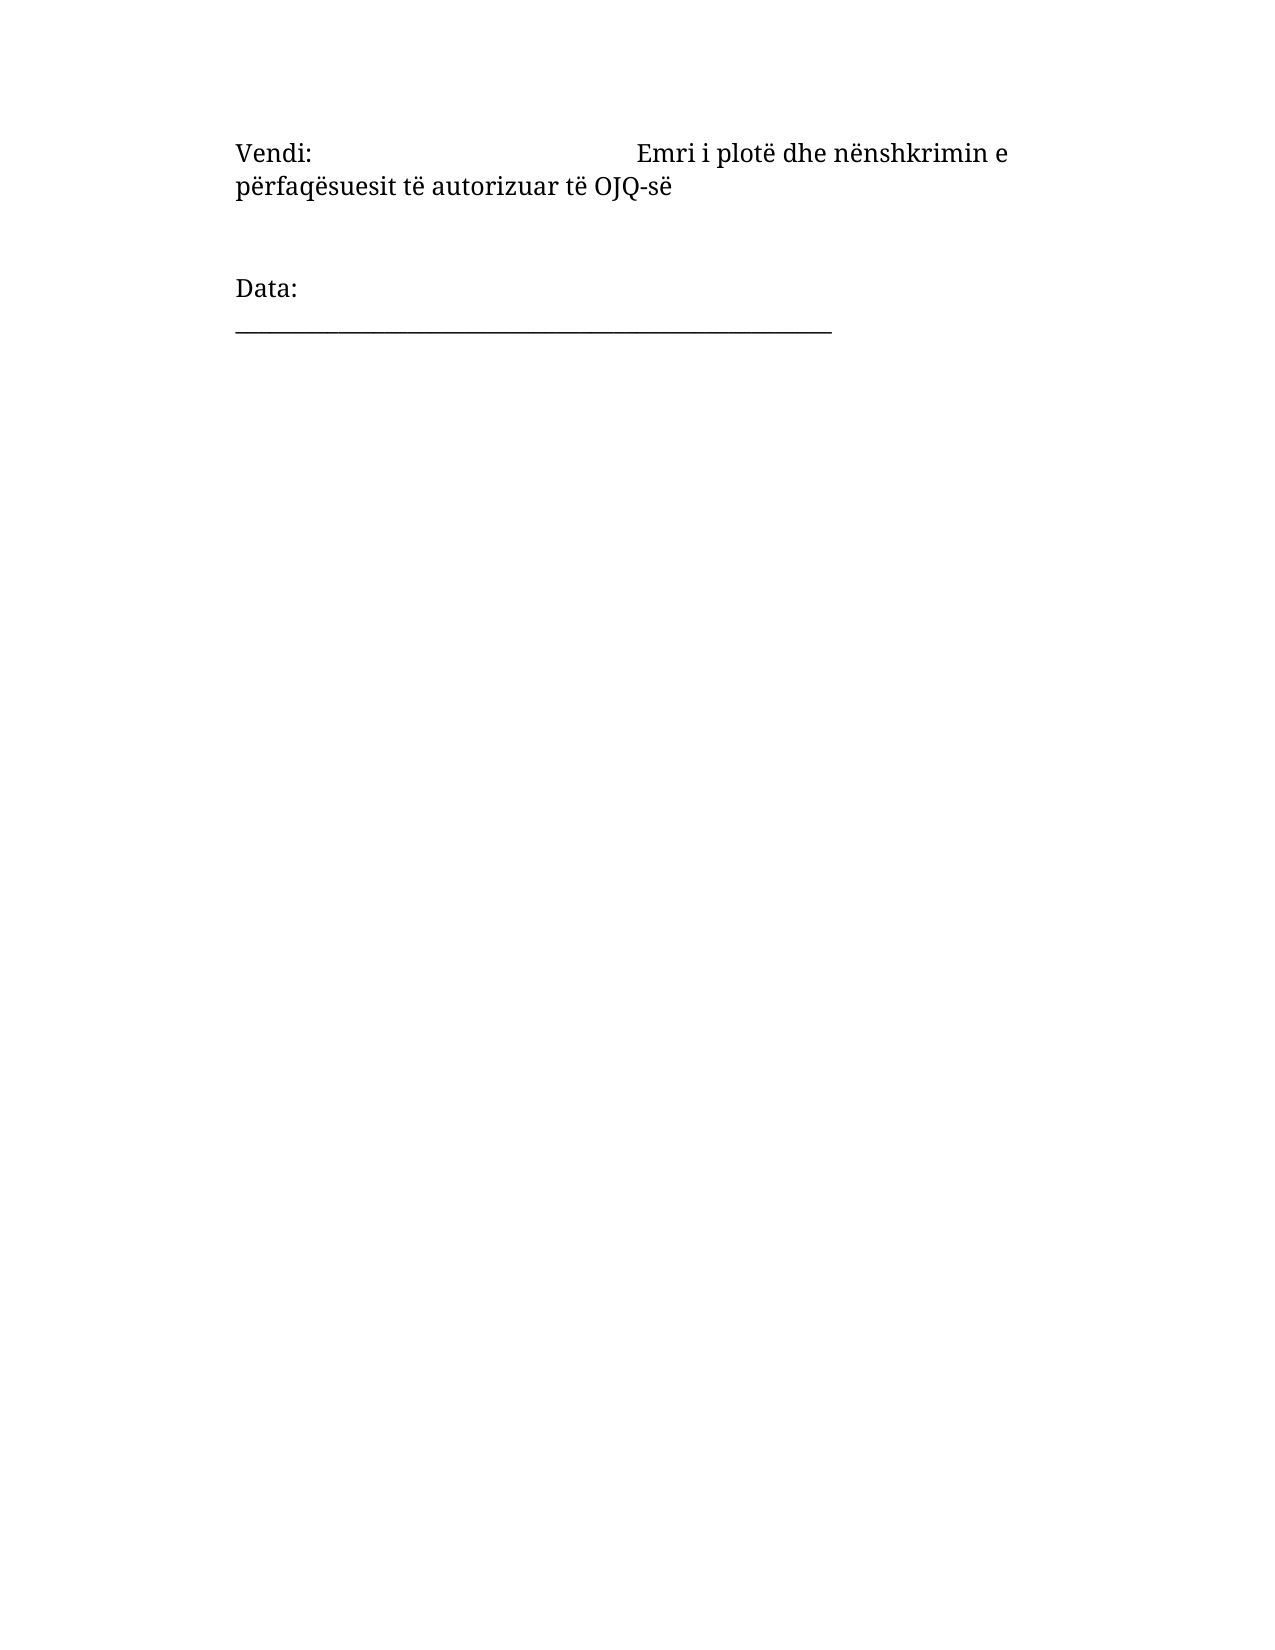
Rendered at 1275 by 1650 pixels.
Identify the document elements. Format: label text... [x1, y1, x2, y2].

text Vendi: Emri i plotë dhe nënshkrimin e përfaqësuesit të autorizuar të OJQ-së [235, 136, 1124, 203]
text Data: ____________________________________________________ [235, 271, 1124, 338]
